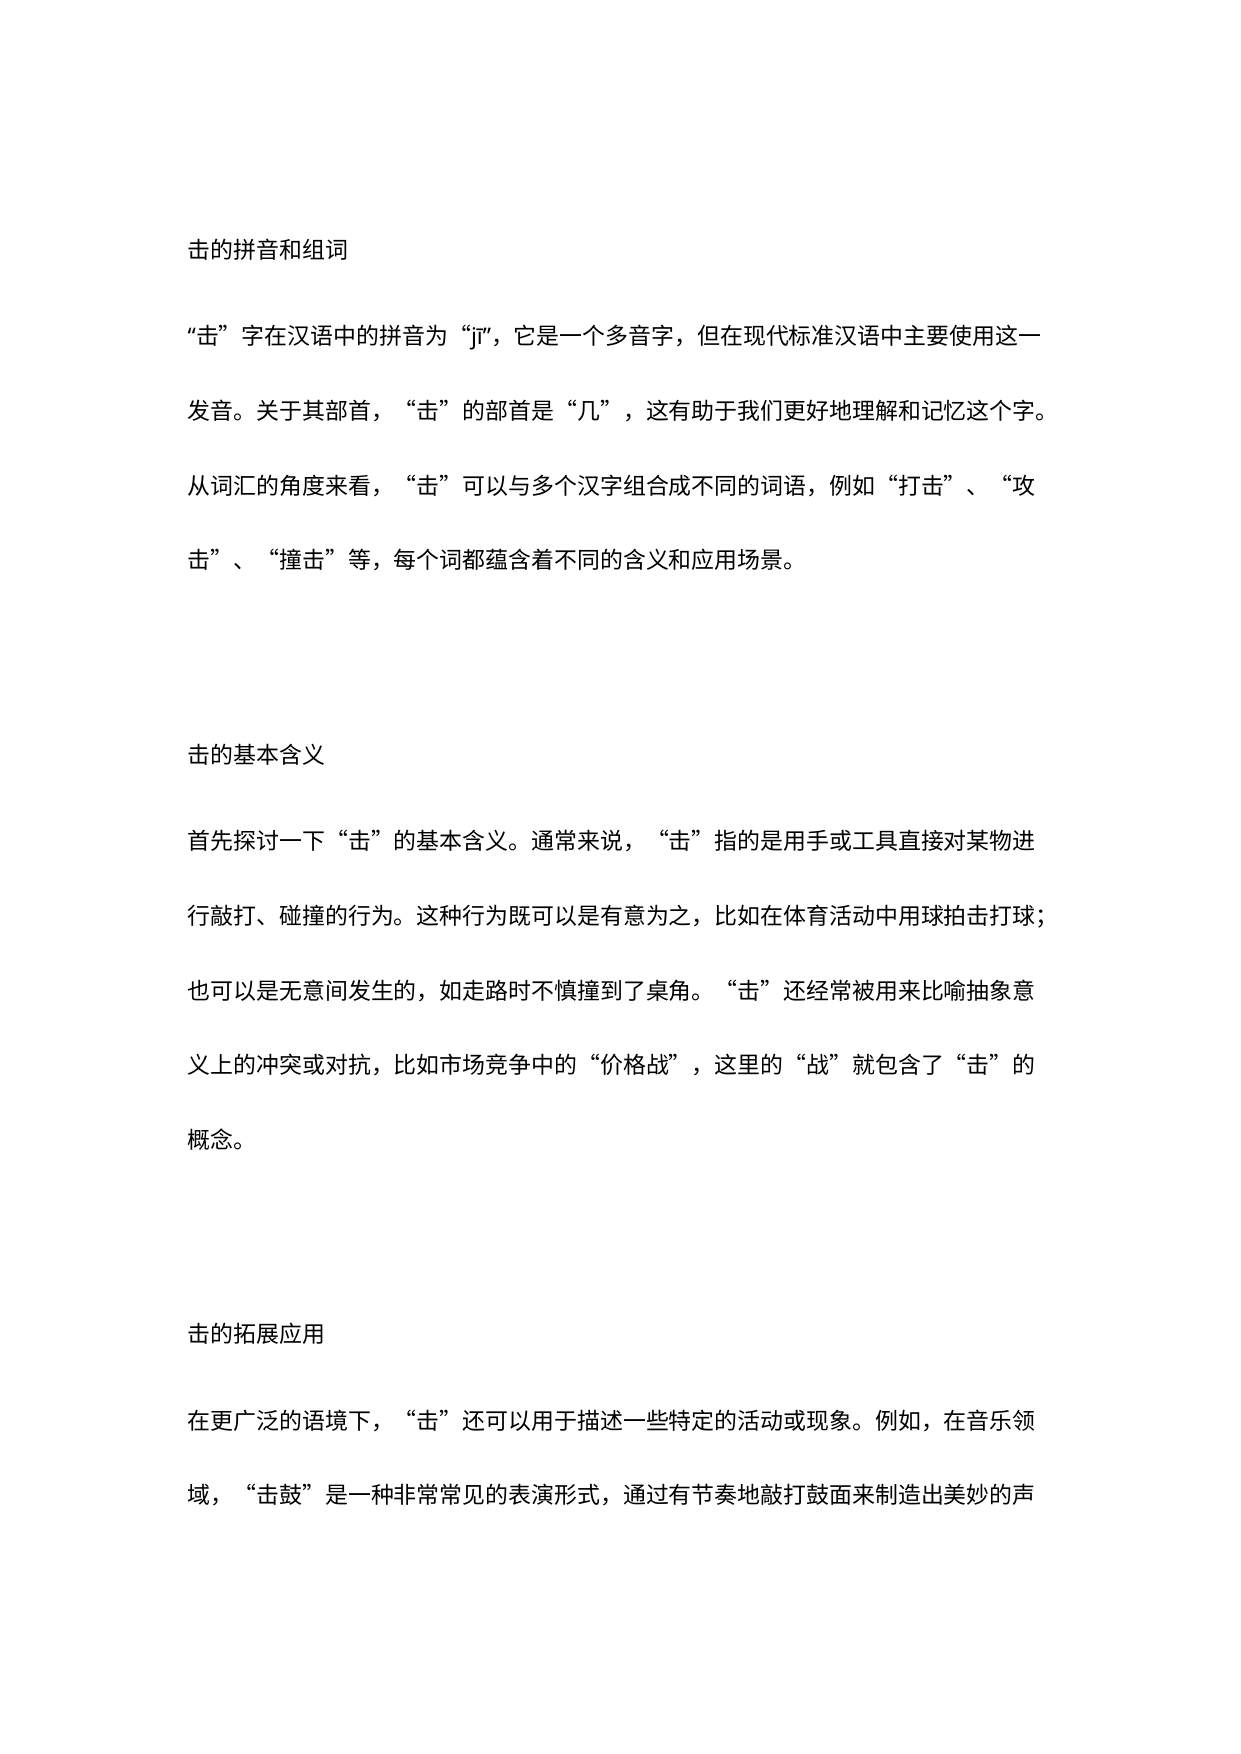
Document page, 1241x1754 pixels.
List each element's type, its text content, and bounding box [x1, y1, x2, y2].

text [187, 1387, 1053, 1527]
text “击”字在汉语中的拼音为“jī”，它是一个多音字，但在现代标准汉语中主要使用这一发音。关于其部首，“击”的部首是“几”，这有助于我们更好地理解和记忆这个字。从词汇的角度来看，“击”可以与多个汉字组合成不同的词语，例如“打击”、“攻击”、“撞击”等，每个词都蕴含着不同的含义和应用场景。 [187, 302, 1053, 591]
text 首先探讨一下“击”的基本含义。通常来说，“击”指的是用手或工具直接对某物进行敲打、碰撞的行为。这种行为既可以是有意为之，比如在体育活动中用球拍击打球；也可以是无意间发生的，如走路时不慎撞到了桌角。“击”还经常被用来比喻抽象意义上的冲突或对抗，比如市场竞争中的“价格战”，这里的“战”就包含了“击”的概念。 [187, 807, 1053, 1171]
text 击的拼音和组词 [187, 216, 1053, 281]
text 击的拓展应用 [187, 1300, 1053, 1365]
text 击的基本含义 [187, 721, 1053, 786]
